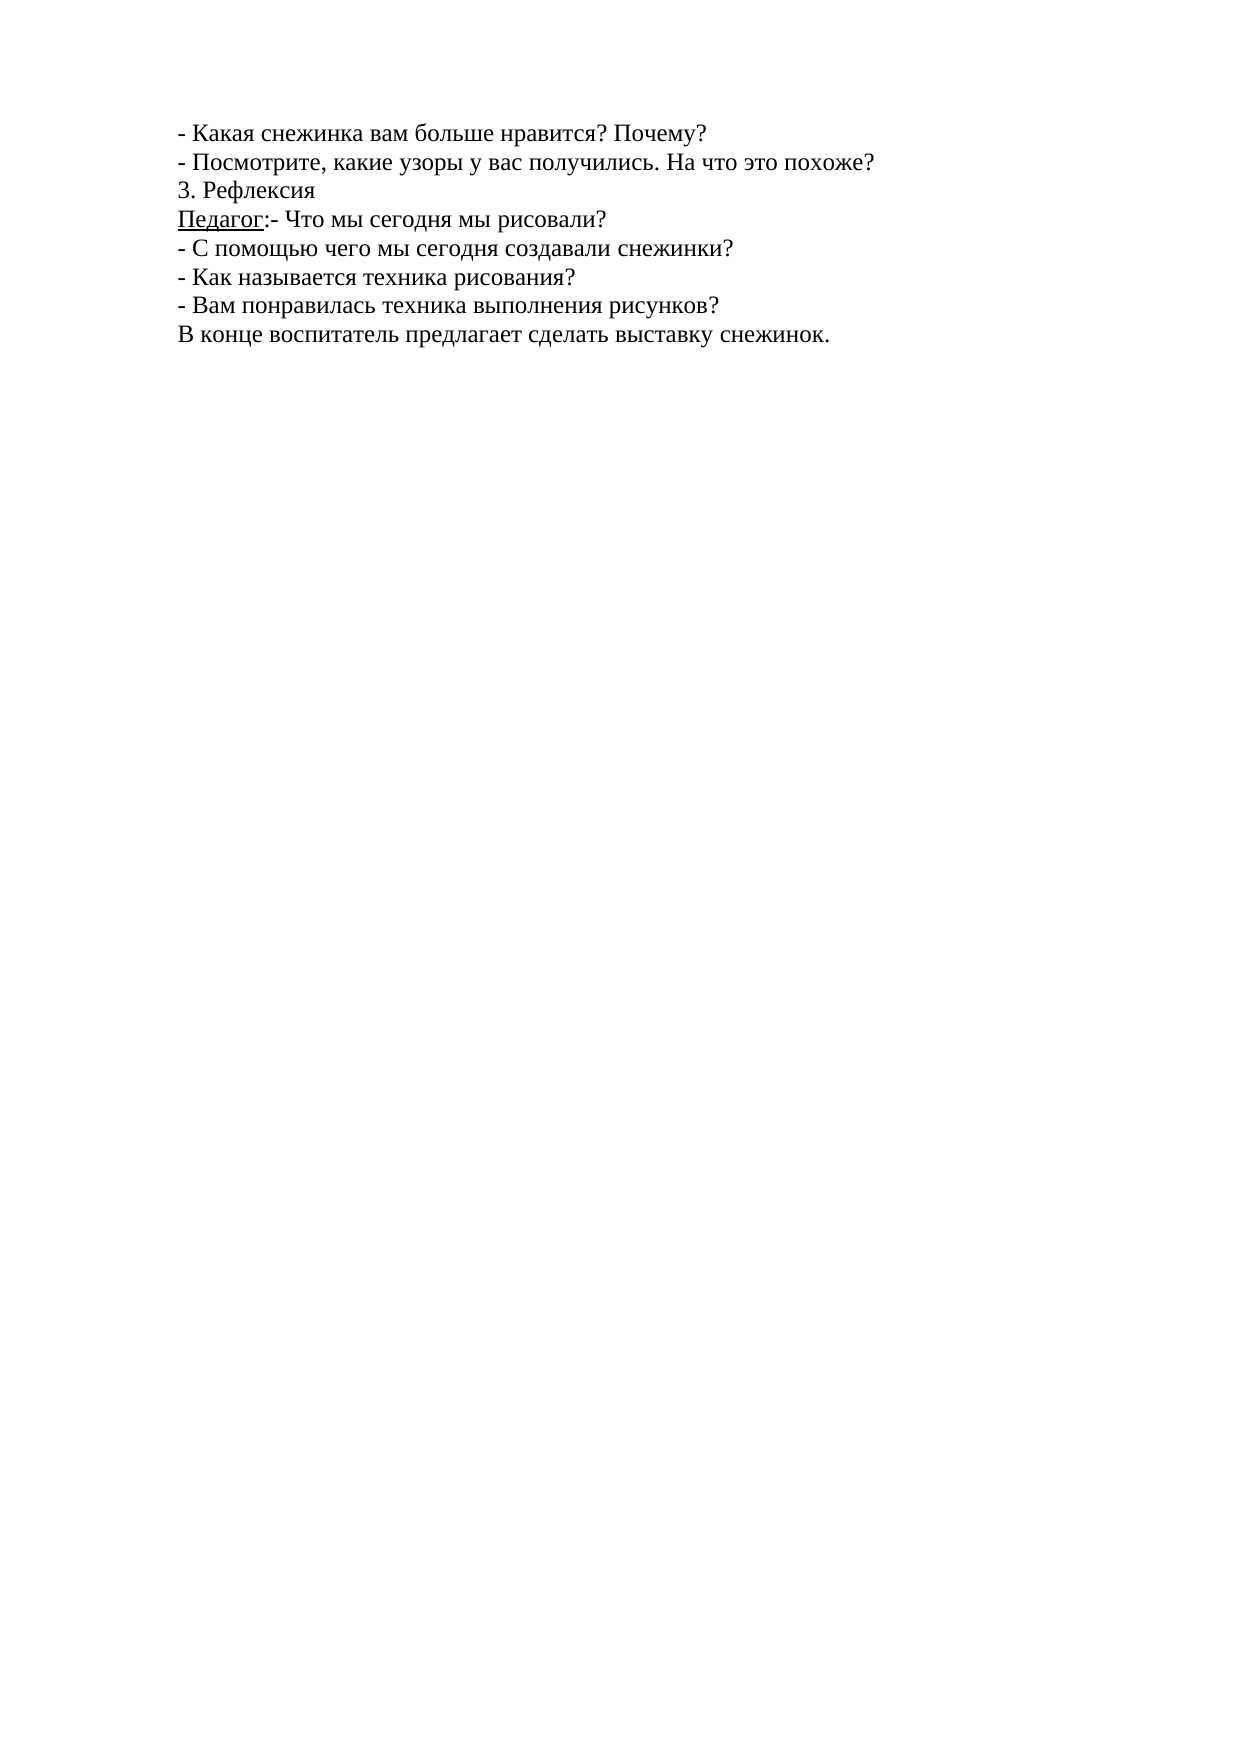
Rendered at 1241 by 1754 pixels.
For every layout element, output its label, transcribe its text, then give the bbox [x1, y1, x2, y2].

text - С помощью чего мы сегодня создавали снежинки? [177, 233, 1152, 262]
text - Вам понравилась техника выполнения рисунков? [177, 291, 1152, 319]
text - Посмотрите, какие узоры у вас получились. На что это похоже? [177, 147, 1152, 176]
text 3. Рефлексия [177, 176, 1152, 204]
text В конце воспитатель предлагает сделать выставку снежинок. [177, 319, 1152, 348]
text - Как называется техника рисования? [177, 262, 1152, 291]
text Педагог:- Что мы сегодня мы рисовали? [177, 204, 1152, 233]
text - Какая снежинка вам больше нравится? Почему? [177, 118, 1152, 147]
